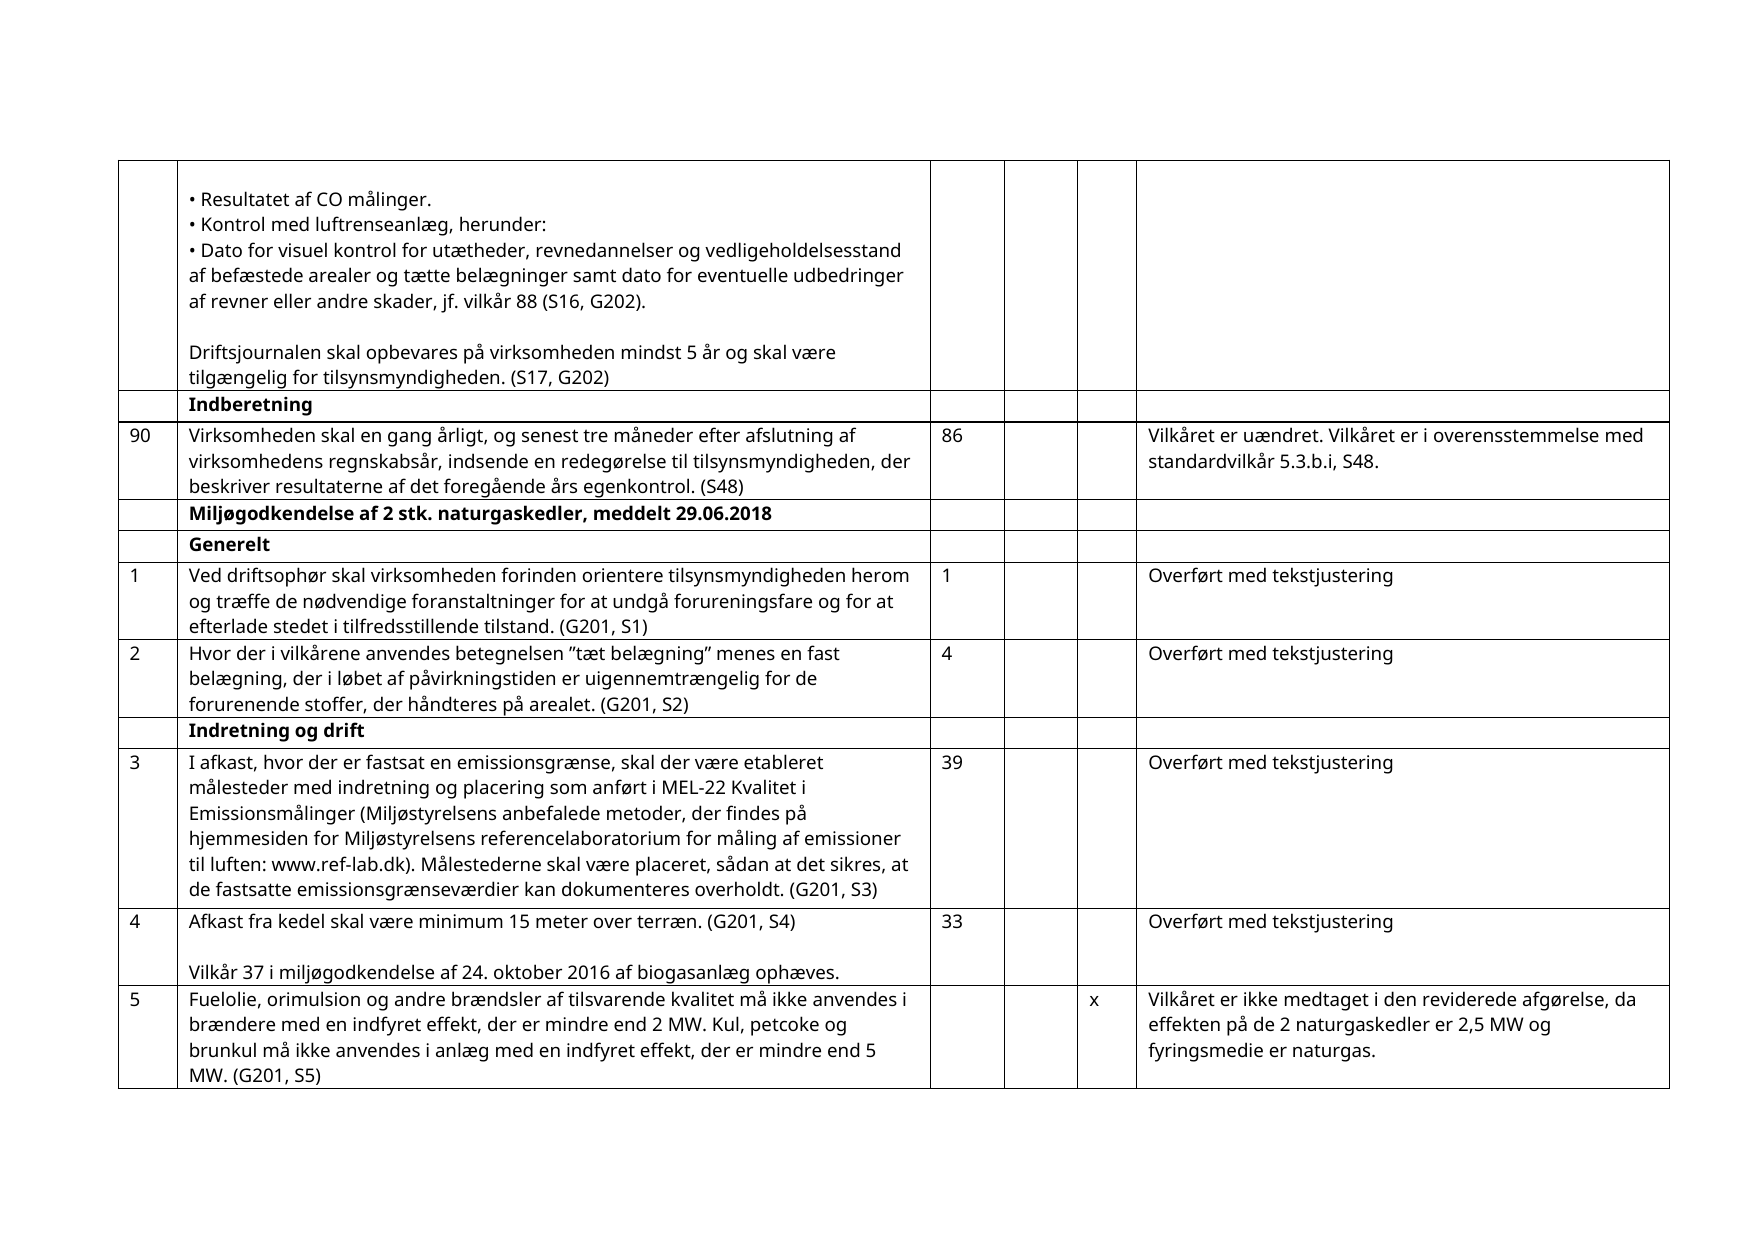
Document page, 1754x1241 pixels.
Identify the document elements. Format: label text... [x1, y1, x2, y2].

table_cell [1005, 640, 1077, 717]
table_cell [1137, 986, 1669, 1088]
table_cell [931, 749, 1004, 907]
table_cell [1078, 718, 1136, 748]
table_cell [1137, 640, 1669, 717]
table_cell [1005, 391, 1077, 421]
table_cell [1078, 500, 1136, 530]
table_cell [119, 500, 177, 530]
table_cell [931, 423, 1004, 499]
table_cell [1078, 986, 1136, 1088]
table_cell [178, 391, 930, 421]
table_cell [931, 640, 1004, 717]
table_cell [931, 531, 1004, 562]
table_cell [1137, 161, 1669, 390]
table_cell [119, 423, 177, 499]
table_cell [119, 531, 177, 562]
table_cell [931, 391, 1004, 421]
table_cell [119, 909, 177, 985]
table_cell [1078, 161, 1136, 390]
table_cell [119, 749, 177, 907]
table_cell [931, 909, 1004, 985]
table_cell 89 [119, 161, 177, 390]
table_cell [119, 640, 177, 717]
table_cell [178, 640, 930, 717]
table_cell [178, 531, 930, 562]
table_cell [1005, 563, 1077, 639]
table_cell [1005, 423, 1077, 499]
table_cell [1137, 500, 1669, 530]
table_cell 84 [931, 161, 1004, 390]
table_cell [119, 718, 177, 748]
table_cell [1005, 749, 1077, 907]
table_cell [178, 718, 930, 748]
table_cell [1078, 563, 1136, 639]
table_cell [1005, 161, 1077, 390]
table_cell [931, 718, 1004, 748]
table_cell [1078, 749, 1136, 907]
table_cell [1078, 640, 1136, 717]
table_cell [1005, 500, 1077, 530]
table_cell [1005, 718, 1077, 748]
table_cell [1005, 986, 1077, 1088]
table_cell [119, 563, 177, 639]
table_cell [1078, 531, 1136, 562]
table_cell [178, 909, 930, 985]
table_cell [178, 161, 930, 390]
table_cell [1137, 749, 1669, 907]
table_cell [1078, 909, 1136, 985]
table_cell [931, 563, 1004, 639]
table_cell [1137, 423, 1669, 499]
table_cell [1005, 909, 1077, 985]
table_cell [119, 391, 177, 421]
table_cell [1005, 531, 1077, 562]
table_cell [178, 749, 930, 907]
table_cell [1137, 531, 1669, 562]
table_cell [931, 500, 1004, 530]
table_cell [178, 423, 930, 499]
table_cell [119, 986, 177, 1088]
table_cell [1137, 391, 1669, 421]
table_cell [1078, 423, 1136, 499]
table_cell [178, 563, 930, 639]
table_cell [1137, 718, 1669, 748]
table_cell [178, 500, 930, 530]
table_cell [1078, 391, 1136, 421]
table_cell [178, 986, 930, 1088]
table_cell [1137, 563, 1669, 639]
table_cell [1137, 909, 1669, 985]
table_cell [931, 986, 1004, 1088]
